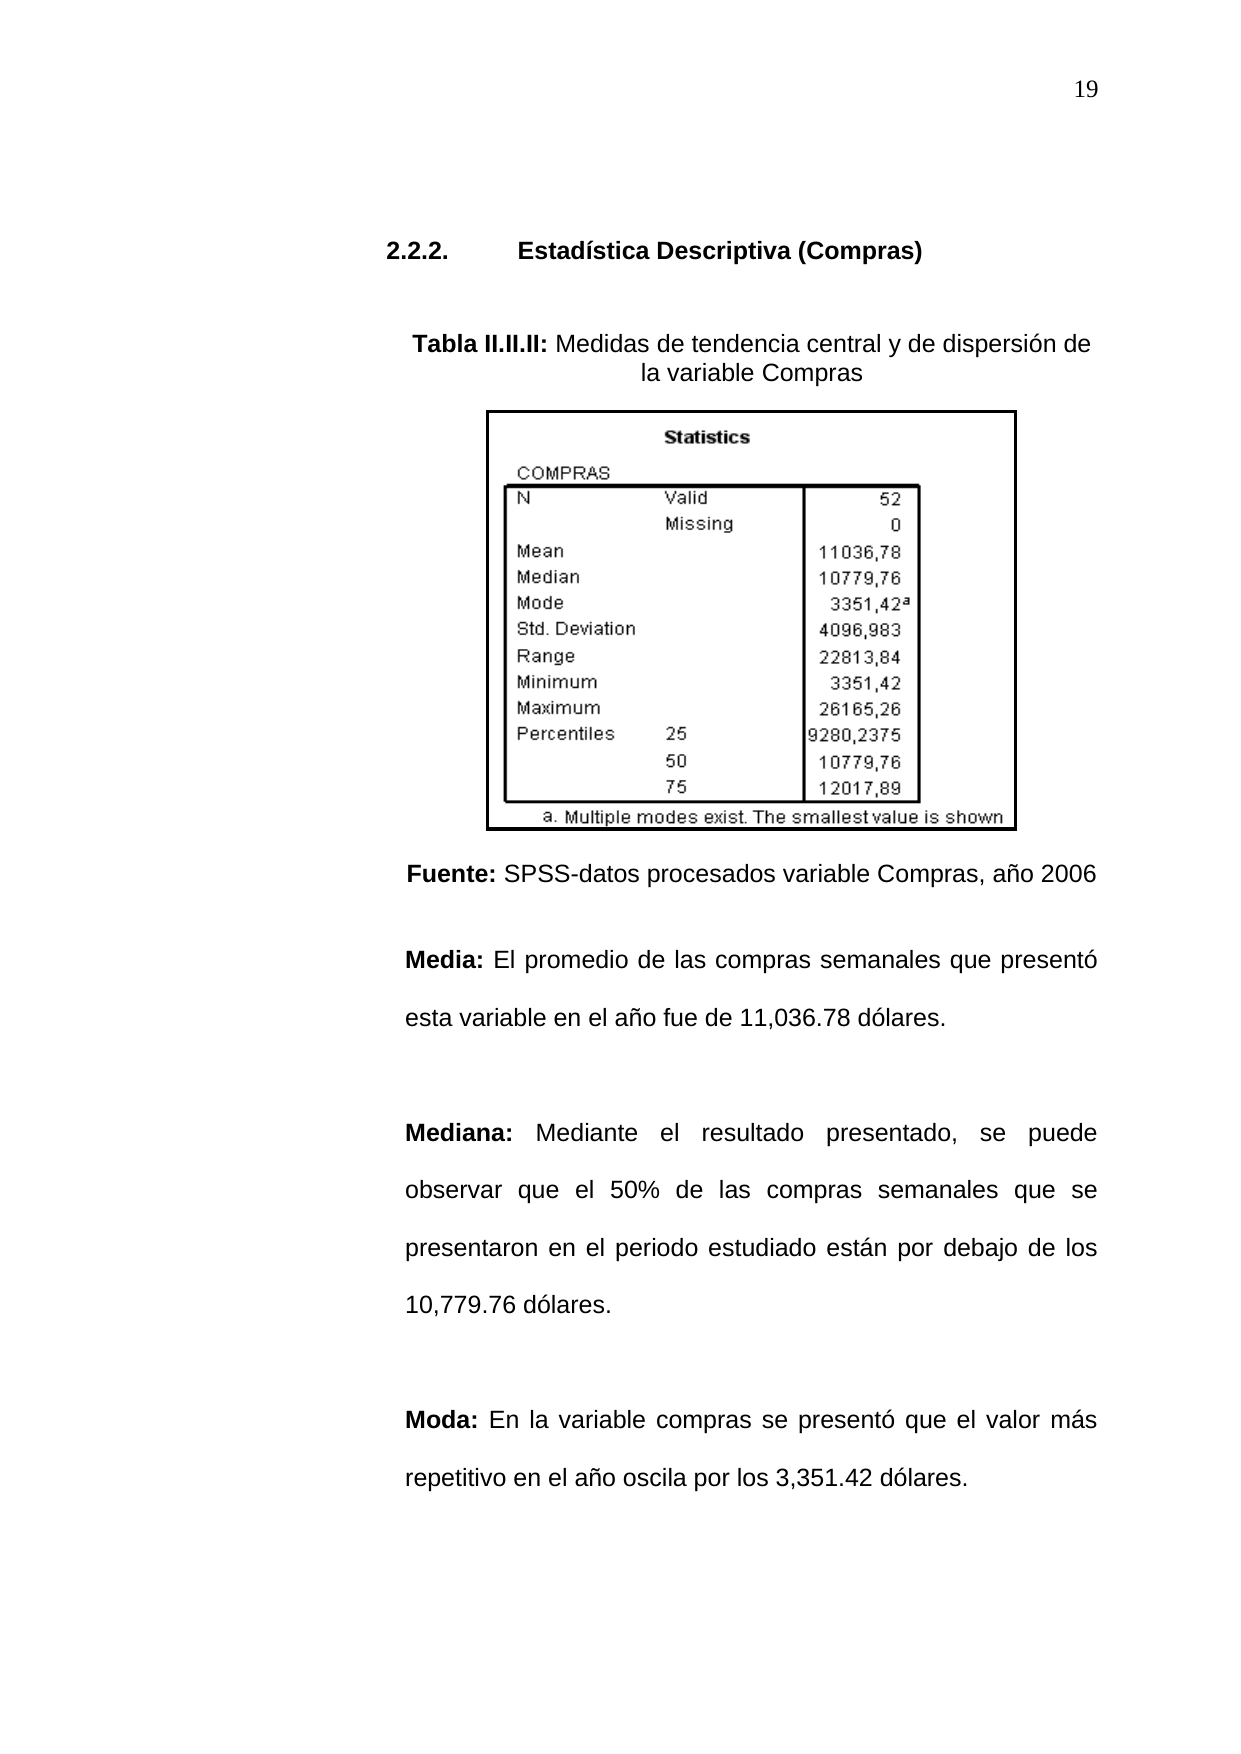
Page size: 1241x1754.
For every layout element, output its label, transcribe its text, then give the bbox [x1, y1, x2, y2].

text Moda: En la variable compras se presentó que el valor más repetitivo en el año oscila por los 3,351.42 dólares. [405, 1406, 1098, 1492]
subtitle Estadística Descriptiva (Compras) [386, 236, 1098, 265]
text Tabla II.II.II: Medidas de tendencia central y de dispersión de la variable Compras [405, 329, 1098, 386]
text Mediana: Mediante el resultado presentado, se puede observar que el 50% de las compras semanales que se presentaron en el periodo estudiado están por debajo de los 10,779.76 dólares. [405, 1118, 1098, 1319]
text Fuente: SPSS-datos procesados variable Compras, año 2006 [405, 859, 1098, 888]
text Media: El promedio de las compras semanales que presentó esta variable en el año fue de 11,036.78 dólares. [405, 946, 1098, 1032]
picture [489, 413, 1014, 827]
